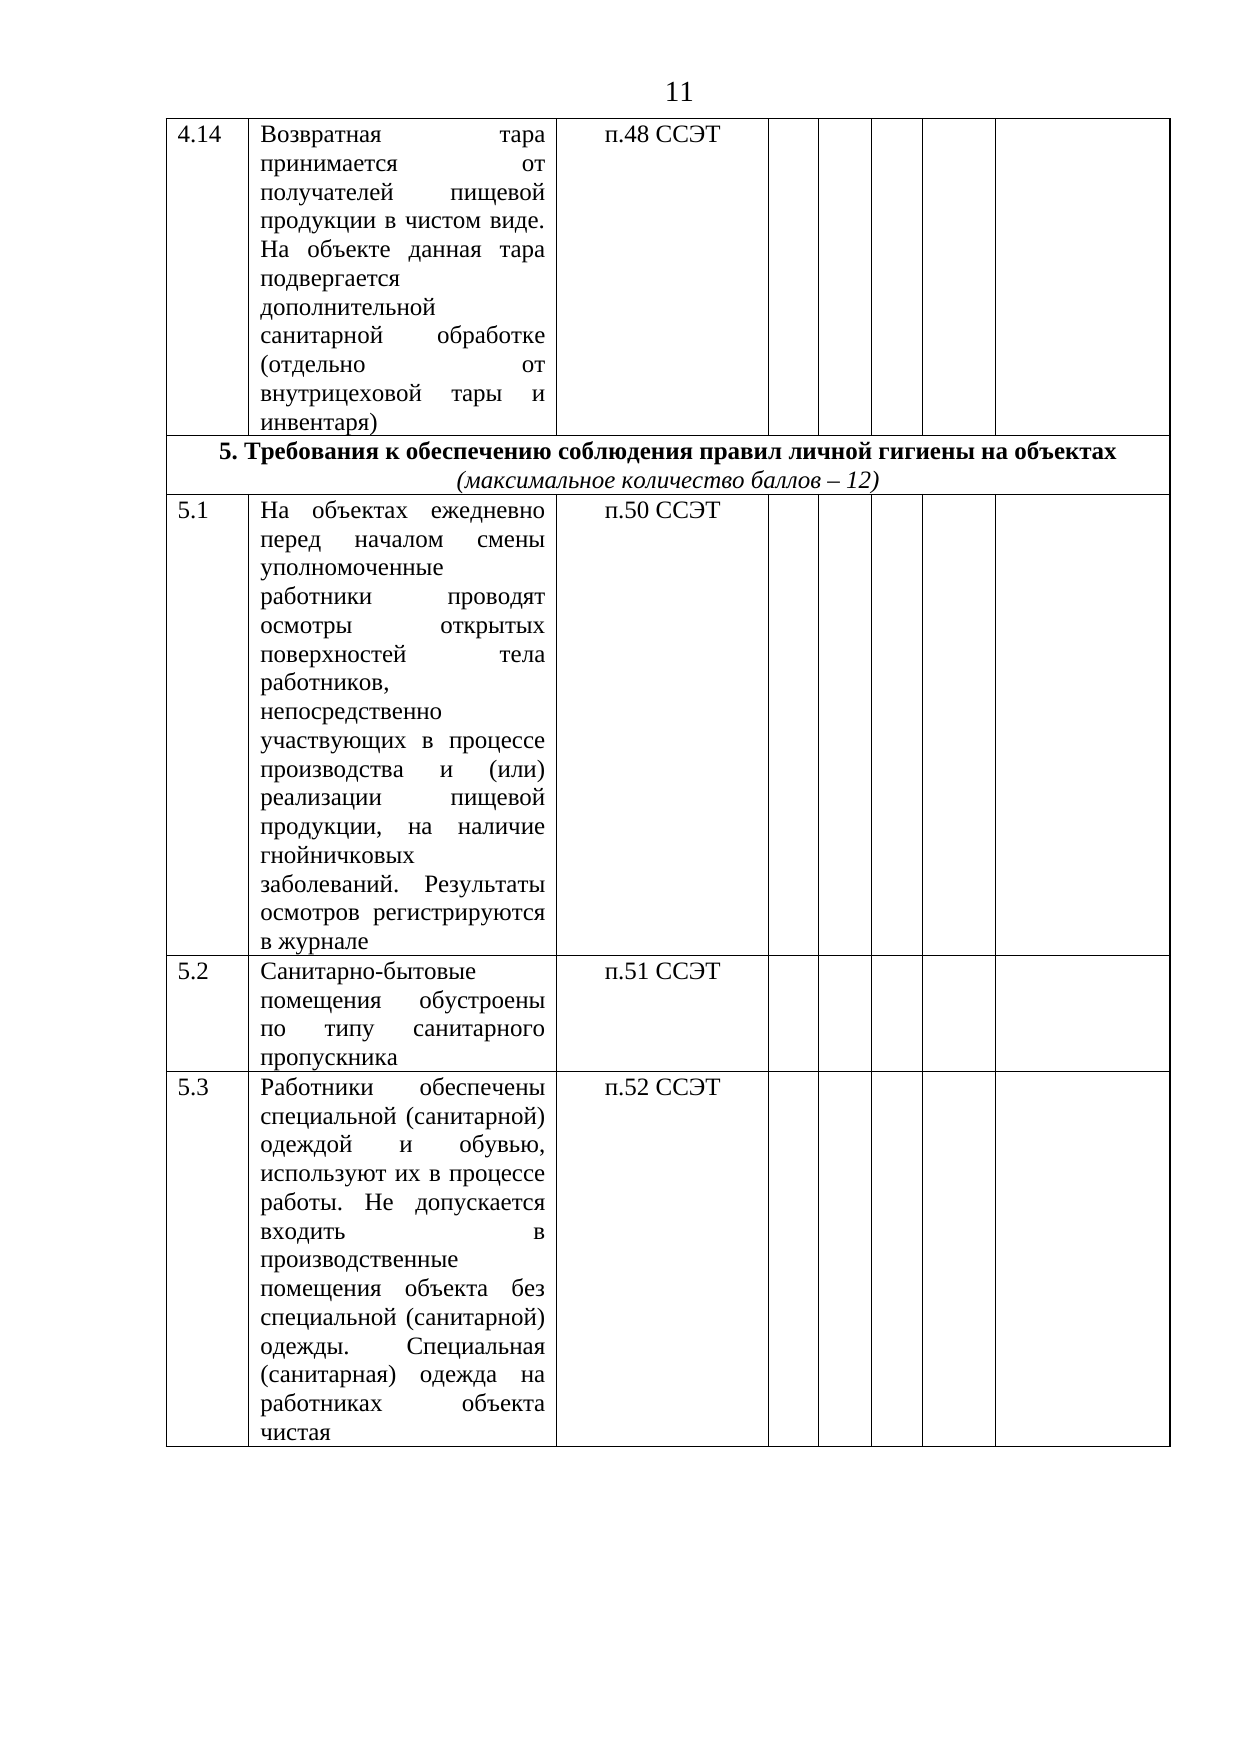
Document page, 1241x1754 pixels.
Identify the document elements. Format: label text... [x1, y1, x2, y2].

table_cell п.48 ССЭТ [557, 119, 768, 435]
table_cell [769, 119, 818, 435]
table_cell [872, 956, 922, 1071]
table_cell [923, 495, 995, 955]
table_cell 4.14 [167, 119, 248, 435]
table_cell 5.3 [167, 1072, 248, 1446]
table_cell Работники обеспечены специальной (санитарной) одеждой и обувью, используют их в процессе работы. Не допускается входить в производственные помещения объекта без специальной (санитарной) одежды. Специальная (санитарная) одежда на работниках объекта чистая [249, 1072, 556, 1446]
table_cell [769, 495, 818, 955]
table_cell п.52 ССЭТ [557, 1072, 768, 1446]
table_cell [872, 495, 922, 955]
table_cell [996, 495, 1169, 955]
table_cell [923, 1072, 995, 1446]
table_cell [819, 495, 871, 955]
table_cell [996, 956, 1169, 1071]
table_cell На объектах ежедневно перед началом смены уполномоченные работники проводят осмотры открытых поверхностей тела работников, непосредственно участвующих в процессе производства и (или) реализации пищевой продукции, на наличие гнойничковых заболеваний. Результаты осмотров регистрируются в журнале [249, 495, 556, 955]
table_cell п.51 ССЭТ [557, 956, 768, 1071]
table_cell [872, 119, 922, 435]
table_cell [923, 956, 995, 1071]
table_cell [996, 119, 1169, 435]
table_cell 5.2 [167, 956, 248, 1071]
table_cell [819, 119, 871, 435]
table_cell [996, 1072, 1169, 1446]
table_cell [769, 956, 818, 1071]
table_cell [819, 956, 871, 1071]
table_cell Санитарно-бытовые помещения обустроены по типу санитарного пропускника [249, 956, 556, 1071]
table_cell [923, 119, 995, 435]
table_cell [769, 1072, 818, 1446]
table_cell 5. Требования к обеспечению соблюдения правил личной гигиены на объектах (максимальное количество баллов – 12) [167, 436, 1169, 494]
table_cell Возвратная тара принимается от получателей пищевой продукции в чистом виде. На объекте данная тара подвергается дополнительной санитарной обработке (отдельно от внутрицеховой тары и инвентаря) [249, 119, 556, 435]
table_cell [819, 1072, 871, 1446]
table_cell 5.1 [167, 495, 248, 955]
table_cell п.50 ССЭТ [557, 495, 768, 955]
table_cell [872, 1072, 922, 1446]
